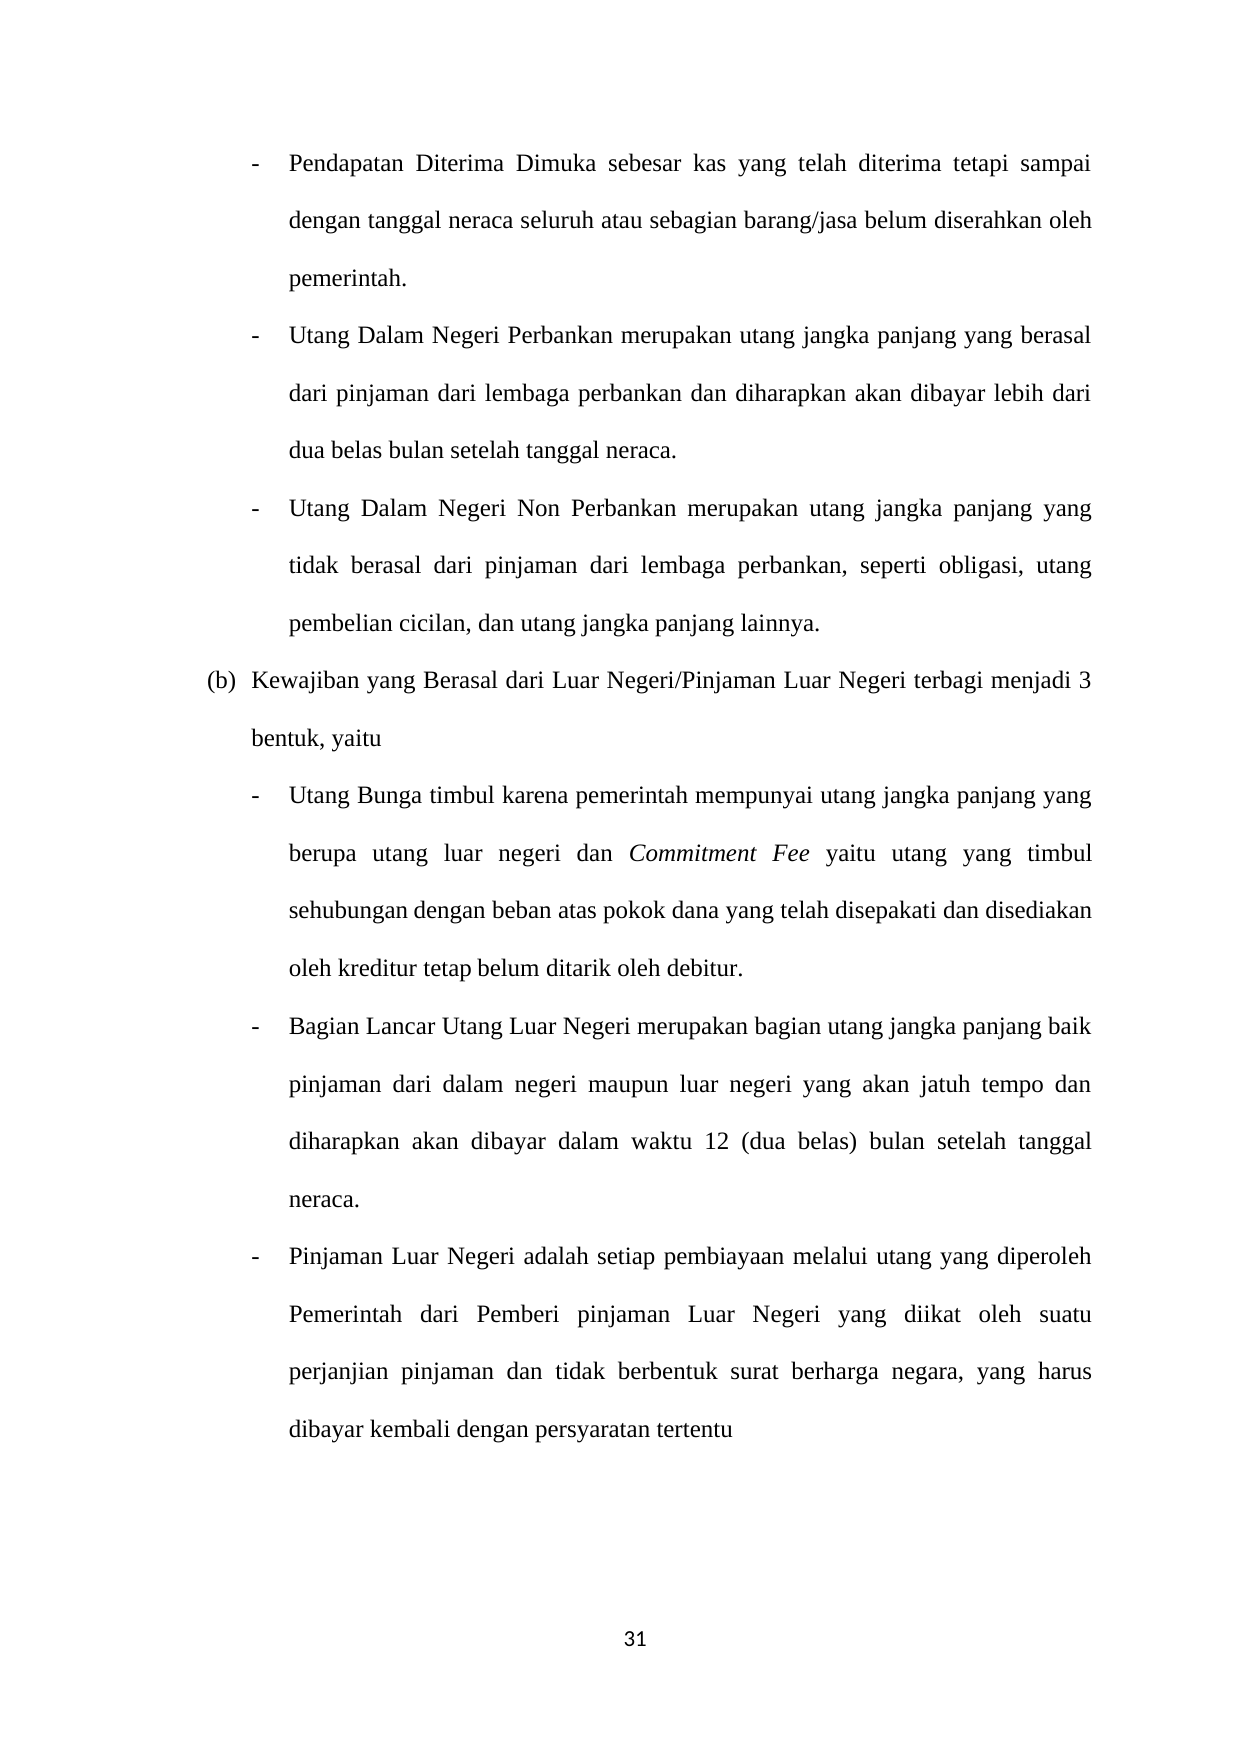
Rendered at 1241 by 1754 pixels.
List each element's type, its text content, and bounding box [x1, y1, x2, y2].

list Kewajiban yang Berasal dari Luar Negeri/Pinjaman Luar Negeri terbagi menjadi 3 bentuk, yaitu [207, 665, 1092, 751]
list Utang Dalam Negeri Non Perbankan merupakan utang jangka panjang yang tidak berasal dari pinjaman dari lembaga perbankan, seperti obligasi, utang pembelian cicilan, dan utang jangka panjang lainnya. [251, 493, 1092, 636]
list Bagian Lancar Utang Luar Negeri merupakan bagian utang jangka panjang baik pinjaman dari dalam negeri maupun luar negeri yang akan jatuh tempo dan diharapkan akan dibayar dalam waktu 12 (dua belas) bulan setelah tanggal neraca. [251, 1011, 1092, 1212]
list Utang Bunga timbul karena pemerintah mempunyai utang jangka panjang yang berupa utang luar negeri dan Commitment Fee yaitu utang yang timbul sehubungan dengan beban atas pokok dana yang telah disepakati dan disediakan oleh kreditur tetap belum ditarik oleh debitur. [251, 780, 1092, 982]
list Pendapatan Diterima Dimuka sebesar kas yang telah diterima tetapi sampai dengan tanggal neraca seluruh atau sebagian barang/jasa belum diserahkan oleh pemerintah. [251, 148, 1092, 291]
list Utang Dalam Negeri Perbankan merupakan utang jangka panjang yang berasal dari pinjaman dari lembaga perbankan dan diharapkan akan dibayar lebih dari dua belas bulan setelah tanggal neraca. [251, 320, 1092, 464]
list Pinjaman Luar Negeri adalah setiap pembiayaan melalui utang yang diperoleh Pemerintah dari Pemberi pinjaman Luar Negeri yang diikat oleh suatu perjanjian pinjaman dan tidak berbentuk surat berharga negara, yang harus dibayar kembali dengan persyaratan tertentu [251, 1241, 1092, 1442]
